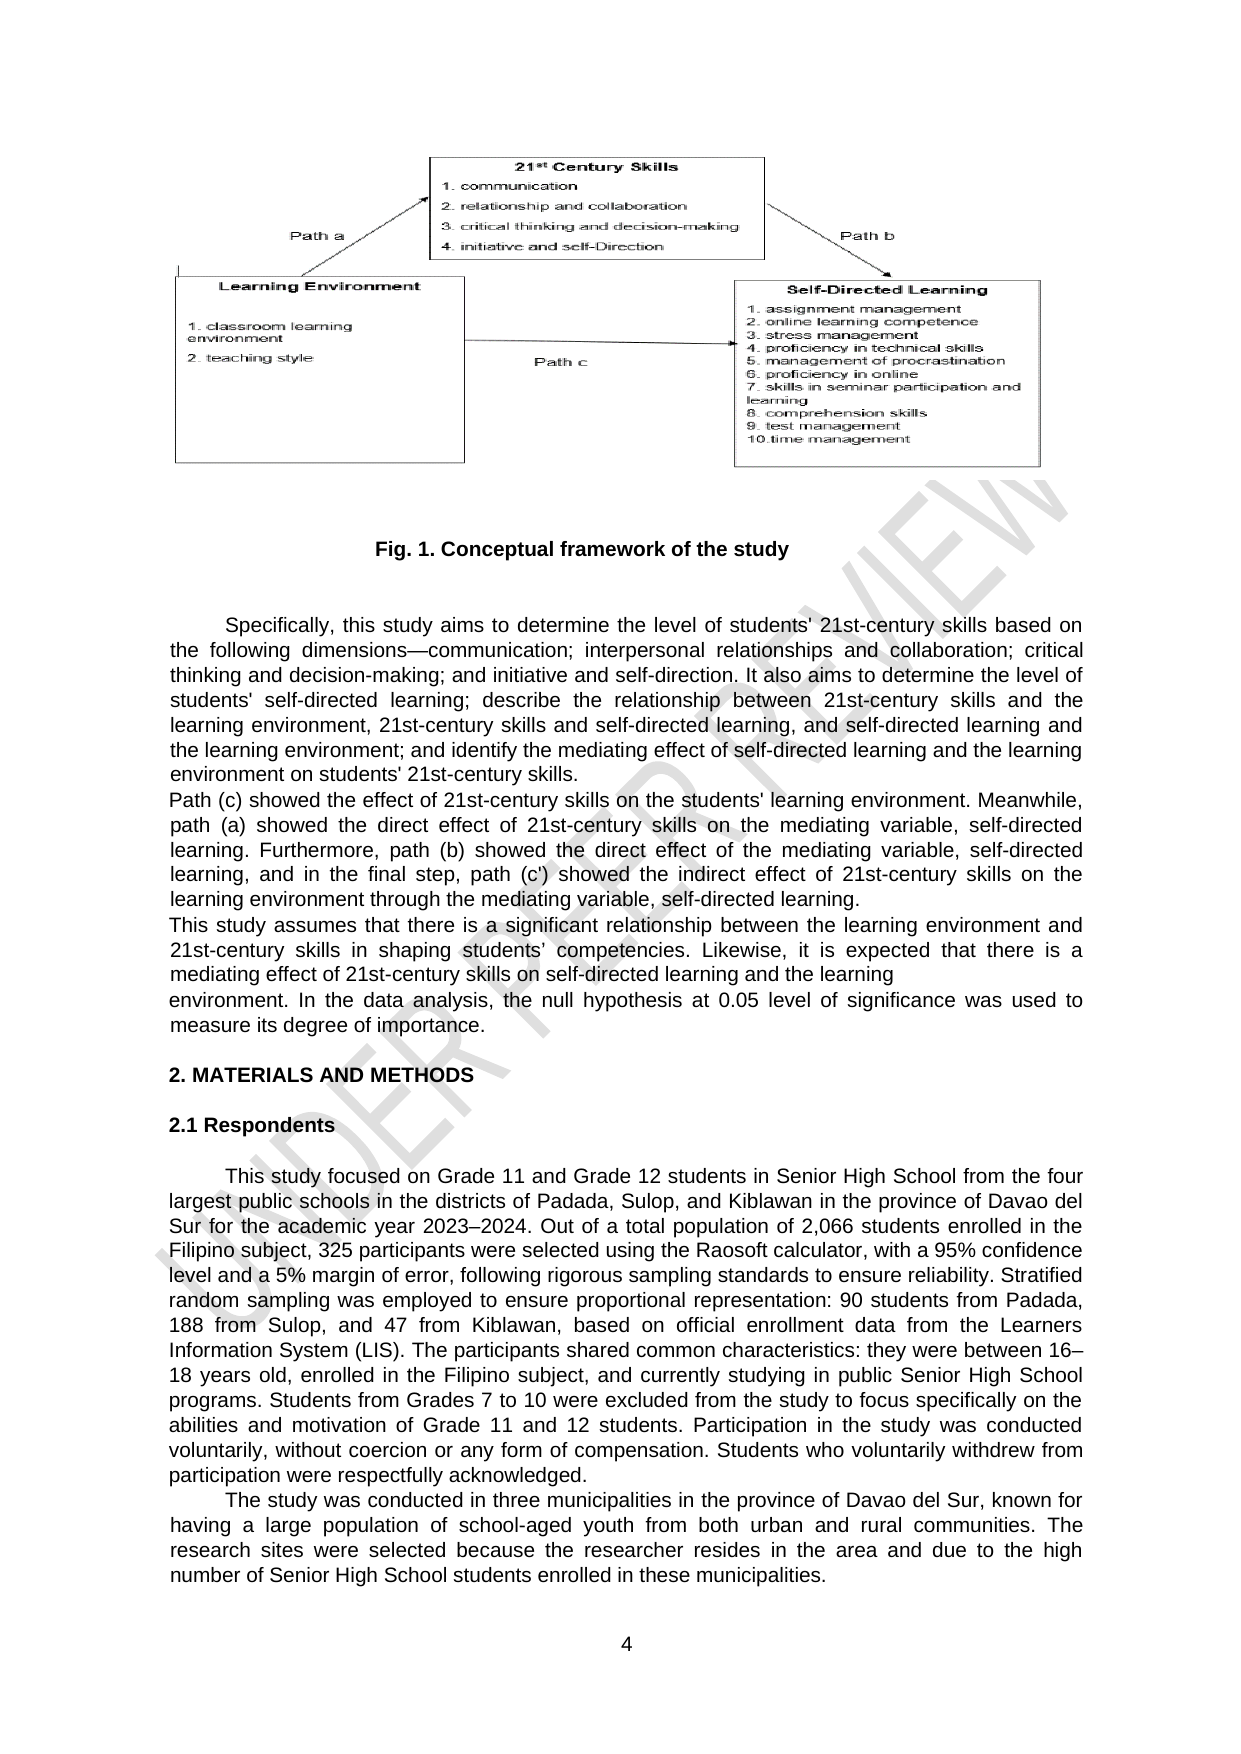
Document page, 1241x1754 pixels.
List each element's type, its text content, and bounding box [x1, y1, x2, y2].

text environment. In the data analysis, the null hypothesis at 0.05 level of significance was used to measure its degree of importance. [169, 988, 1084, 1036]
text Fig. 1. Conceptual framework of the study [300, 537, 1084, 561]
text Specifically, this study aims to determine the level of students' 21st-century skills based on the following dimensions—communication; interpersonal relationships and collaboration; critical thinking and decision-making; and initiative and self-direction. It also aims to determine the level of students' self-directed learning; describe the relationship between 21st-century skills and the learning environment, 21st-century skills and self-directed learning, and self-directed learning and the learning environment; and identify the mediating effect of self-directed learning and the learning environment on students' 21st-century skills. [170, 613, 1084, 786]
text 2. MATERIALS AND METHODS [169, 1063, 1084, 1087]
text This study assumes that there is a significant relationship between the learning environment and 21st-century skills in shaping students’ competencies. Likewise, it is expected that there is a mediating effect of 21st-century skills on self-directed learning and the learning [169, 912, 1084, 986]
text 2.1 Respondents [169, 1113, 1084, 1137]
text Path (c) showed the effect of 21st-century skills on the students' learning environment. Meanwhile, path (a) showed the direct effect of 21st-century skills on the mediating variable, self-directed learning. Furthermore, path (b) showed the direct effect of the mediating variable, self-directed learning, and in the final step, path (c') showed the indirect effect of 21st-century skills on the learning environment through the mediating variable, self-directed learning. [169, 788, 1084, 911]
text This study focused on Grade 11 and Grade 12 students in Senior High School from the four largest public schools in the districts of Padada, Sulop, and Kiblawan in the province of Davao del Sur for the academic year 2023–2024. Out of a total population of 2,066 students enrolled in the Filipino subject, 325 participants were selected using the Raosoft calculator, with a 95% confidence level and a 5% margin of error, following rigorous sampling standards to ensure reliability. Stratified random sampling was employed to ensure proportional representation: 90 students from Padada, 188 from Sulop, and 47 from Kiblawan, based on official enrollment data from the Learners Information System (LIS). The participants shared common characteristics: they were between 16–18 years old, enrolled in the Filipino subject, and currently studying in public Senior High School programs. Students from Grades 7 to 10 were excluded from the study to focus specifically on the abilities and motivation of Grade 11 and 12 students. Participation in the study was conducted voluntarily, without coercion or any form of compensation. Students who voluntarily withdrew from participation were respectfully acknowledged. [169, 1164, 1084, 1486]
picture [121, 150, 1063, 479]
text The study was conducted in three municipalities in the province of Davao del Sur, known for having a large population of school-aged youth from both urban and rural communities. The research sites were selected because the researcher resides in the area and due to the high number of Senior High School students enrolled in these municipalities. [170, 1488, 1084, 1586]
